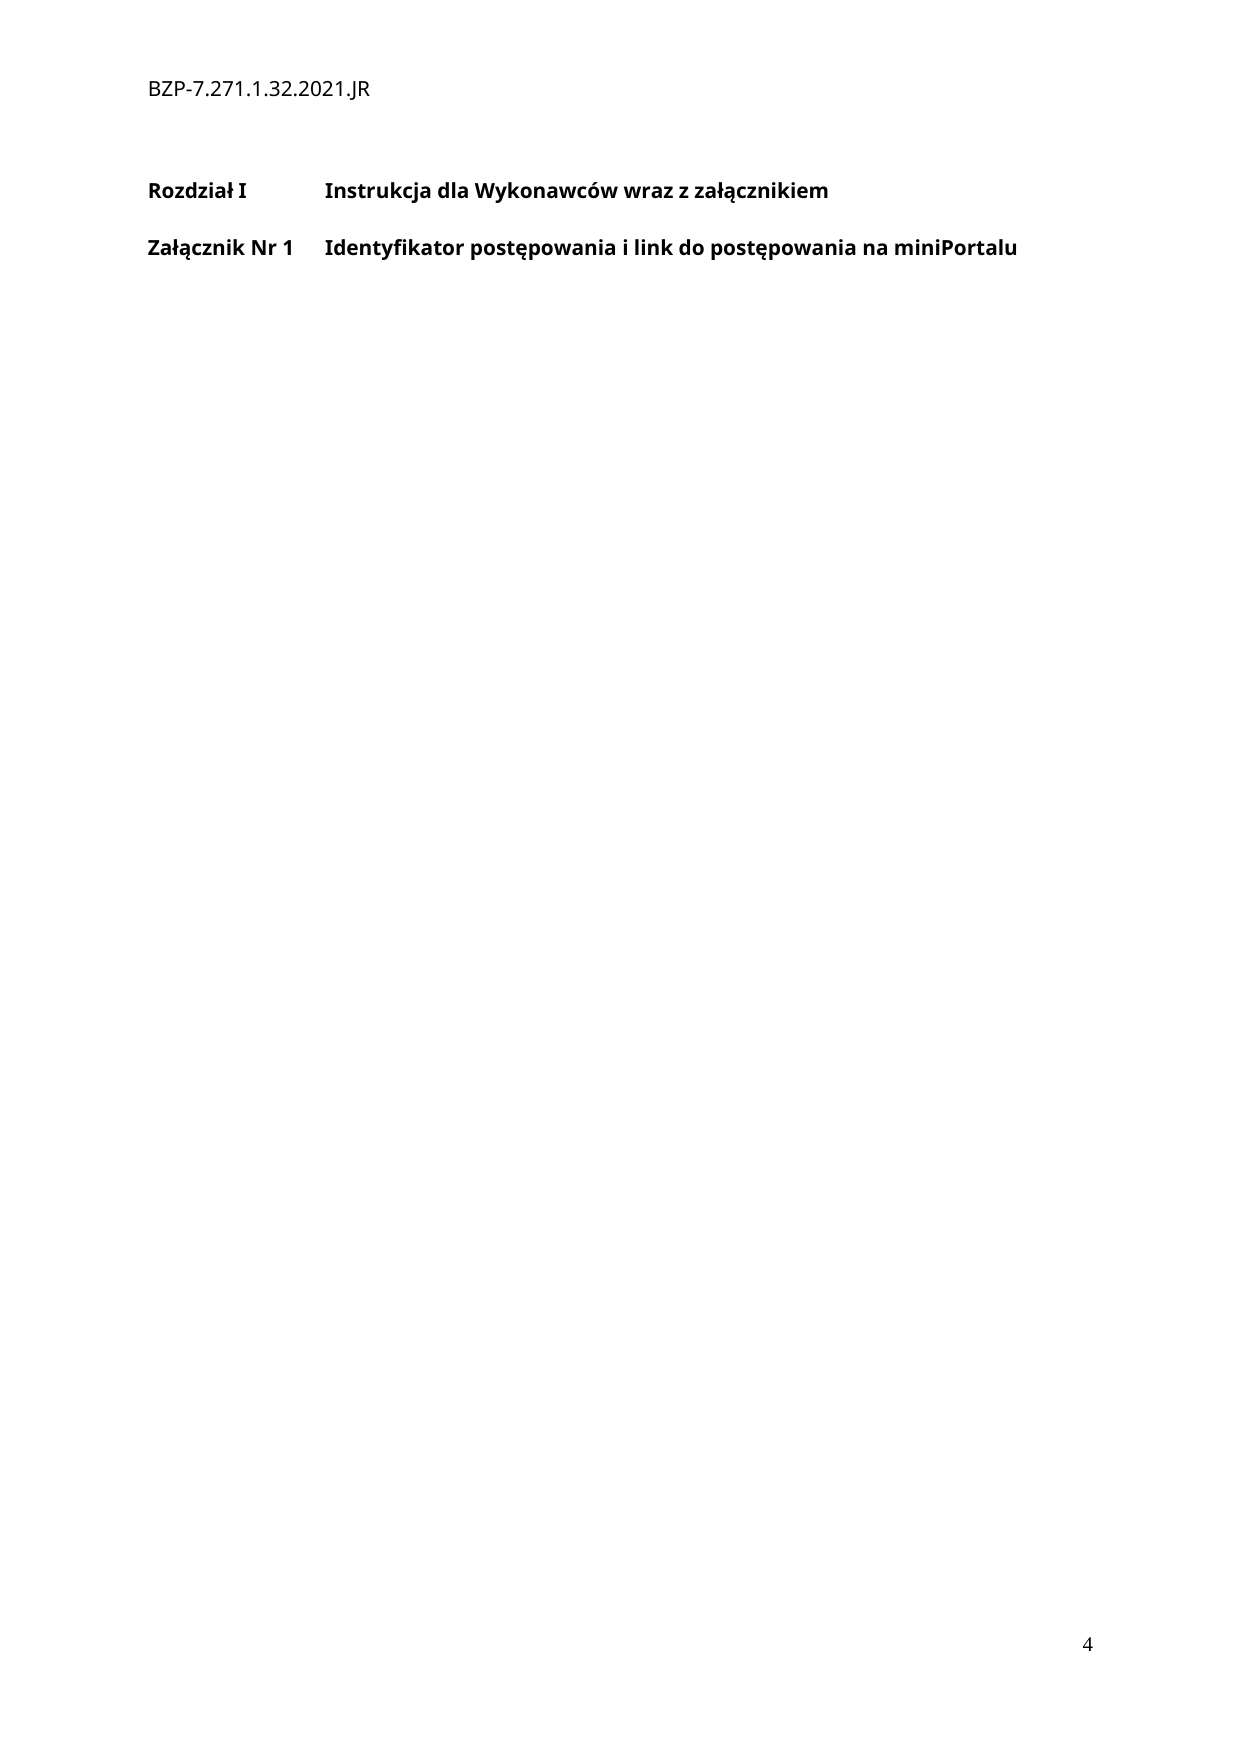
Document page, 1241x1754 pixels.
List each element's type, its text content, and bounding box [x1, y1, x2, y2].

text Załącznik Nr 1 Identyfikator postępowania i link do postępowania na miniPortalu [148, 233, 1092, 261]
text Rozdział I Instrukcja dla Wykonawców wraz z załącznikiem [148, 176, 1092, 204]
